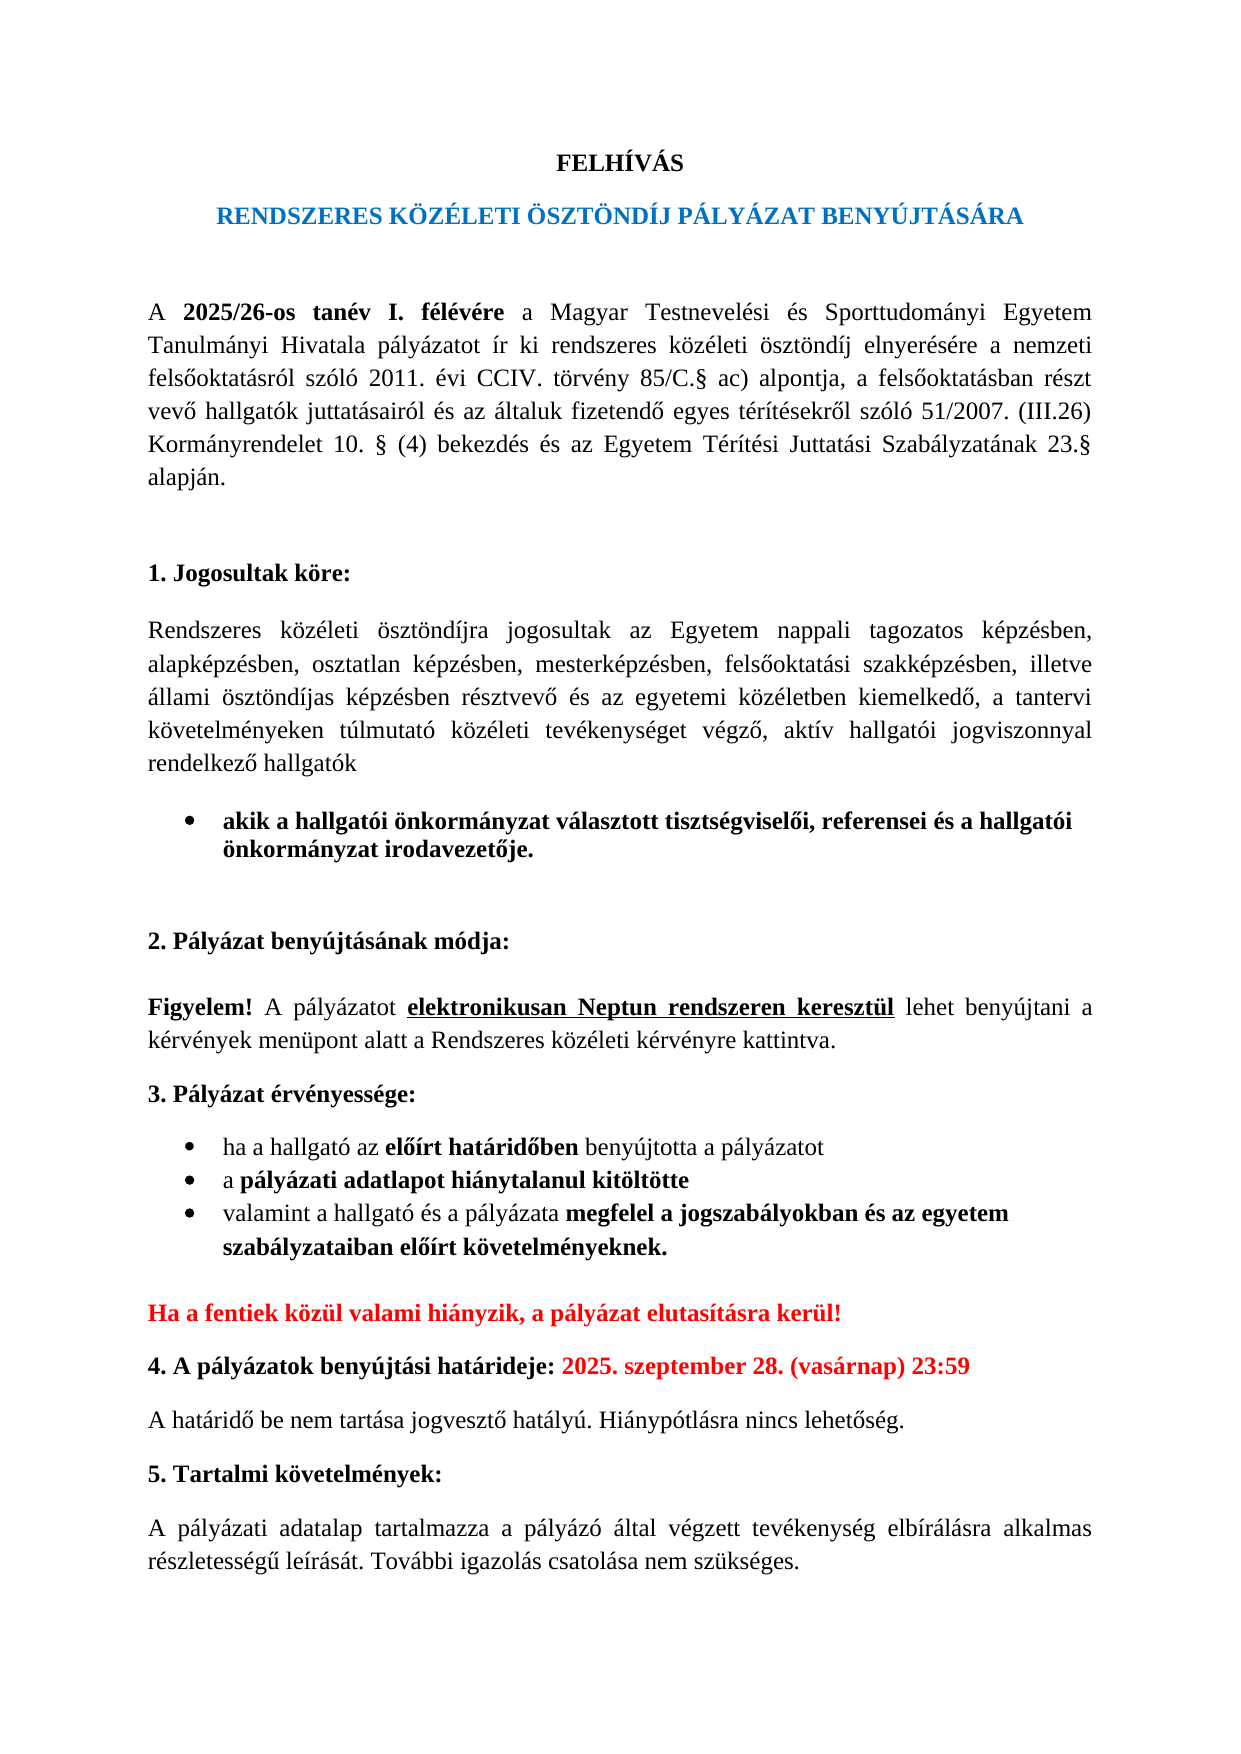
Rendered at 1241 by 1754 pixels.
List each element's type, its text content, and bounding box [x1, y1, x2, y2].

text RENDSZERES KÖZÉLETI ÖSZTÖNDÍJ PÁLYÁZAT BENYÚJTÁSÁRA [148, 201, 1093, 230]
text 5. Tartalmi követelmények: [148, 1459, 1093, 1488]
text 3. Pályázat érvényessége: [148, 1079, 1093, 1107]
text FELHÍVÁS [148, 148, 1093, 176]
text Figyelem! A pályázatot elektronikusan Neptun rendszeren keresztül lehet benyújtani a kérvények menüpont alatt a Rendszeres közéleti kérvényre kattintva. [148, 992, 1093, 1053]
list a pályázati adatlapot hiánytalanul kitöltötte [185, 1166, 1093, 1194]
text A határidő be nem tartása jogvesztő hatályú. Hiánypótlásra nincs lehetőség. [148, 1405, 1093, 1434]
text A 2025/26-os tanév I. félévére a Magyar Testnevelési és Sporttudományi Egyetem Tanulmányi Hivatala pályázatot ír ki rendszeres közéleti ösztöndíj elnyerésére a nemzeti felsőoktatásról szóló 2011. évi CCIV. törvény 85/C.§ ac) alpontja, a felsőoktatásban részt vevő hallgatók juttatásairól és az általuk fizetendő egyes térítésekről szóló 51/2007. (III.26) Kormányrendelet 10. § (4) bekezdés és az Egyetem Térítési Juttatási Szabályzatának 23.§ alapján. [148, 297, 1093, 491]
text A pályázati adatalap tartalmazza a pályázó által végzett tevékenység elbírálásra alkalmas részletességű leírását. További igazolás csatolása nem szükséges. [148, 1513, 1093, 1575]
text Rendszeres közéleti ösztöndíjra jogosultak az Egyetem nappali tagozatos képzésben, alapképzésben, osztatlan képzésben, mesterképzésben, felsőoktatási szakképzésben, illetve állami ösztöndíjas képzésben résztvevő és az egyetemi közéletben kiemelkedő, a tantervi követelményeken túlmutató közéleti tevékenységet végző, aktív hallgatói jogviszonnyal rendelkező hallgatók [148, 616, 1093, 776]
list valamint a hallgató és a pályázata megfelel a jogszabályokban és az egyetem szabályzataiban előírt követelményeknek. [185, 1198, 1093, 1260]
text 2. Pályázat benyújtásának módja: [148, 926, 1093, 954]
list ha a hallgató az előírt határidőben benyújtotta a pályázatot [185, 1132, 1093, 1161]
text 4. A pályázatok benyújtási határideje: 2025. szeptember 28. (vasárnap) 23:59 [148, 1351, 1093, 1380]
text Ha a fentiek közül valami hiányzik, a pályázat elutasításra kerül! [148, 1298, 1093, 1326]
text 1. Jogosultak köre: [148, 558, 1093, 586]
list akik a hallgatói önkormányzat választott tisztségviselői, referensei és a hallgatói önkormányzat irodavezetője. [185, 806, 1093, 863]
